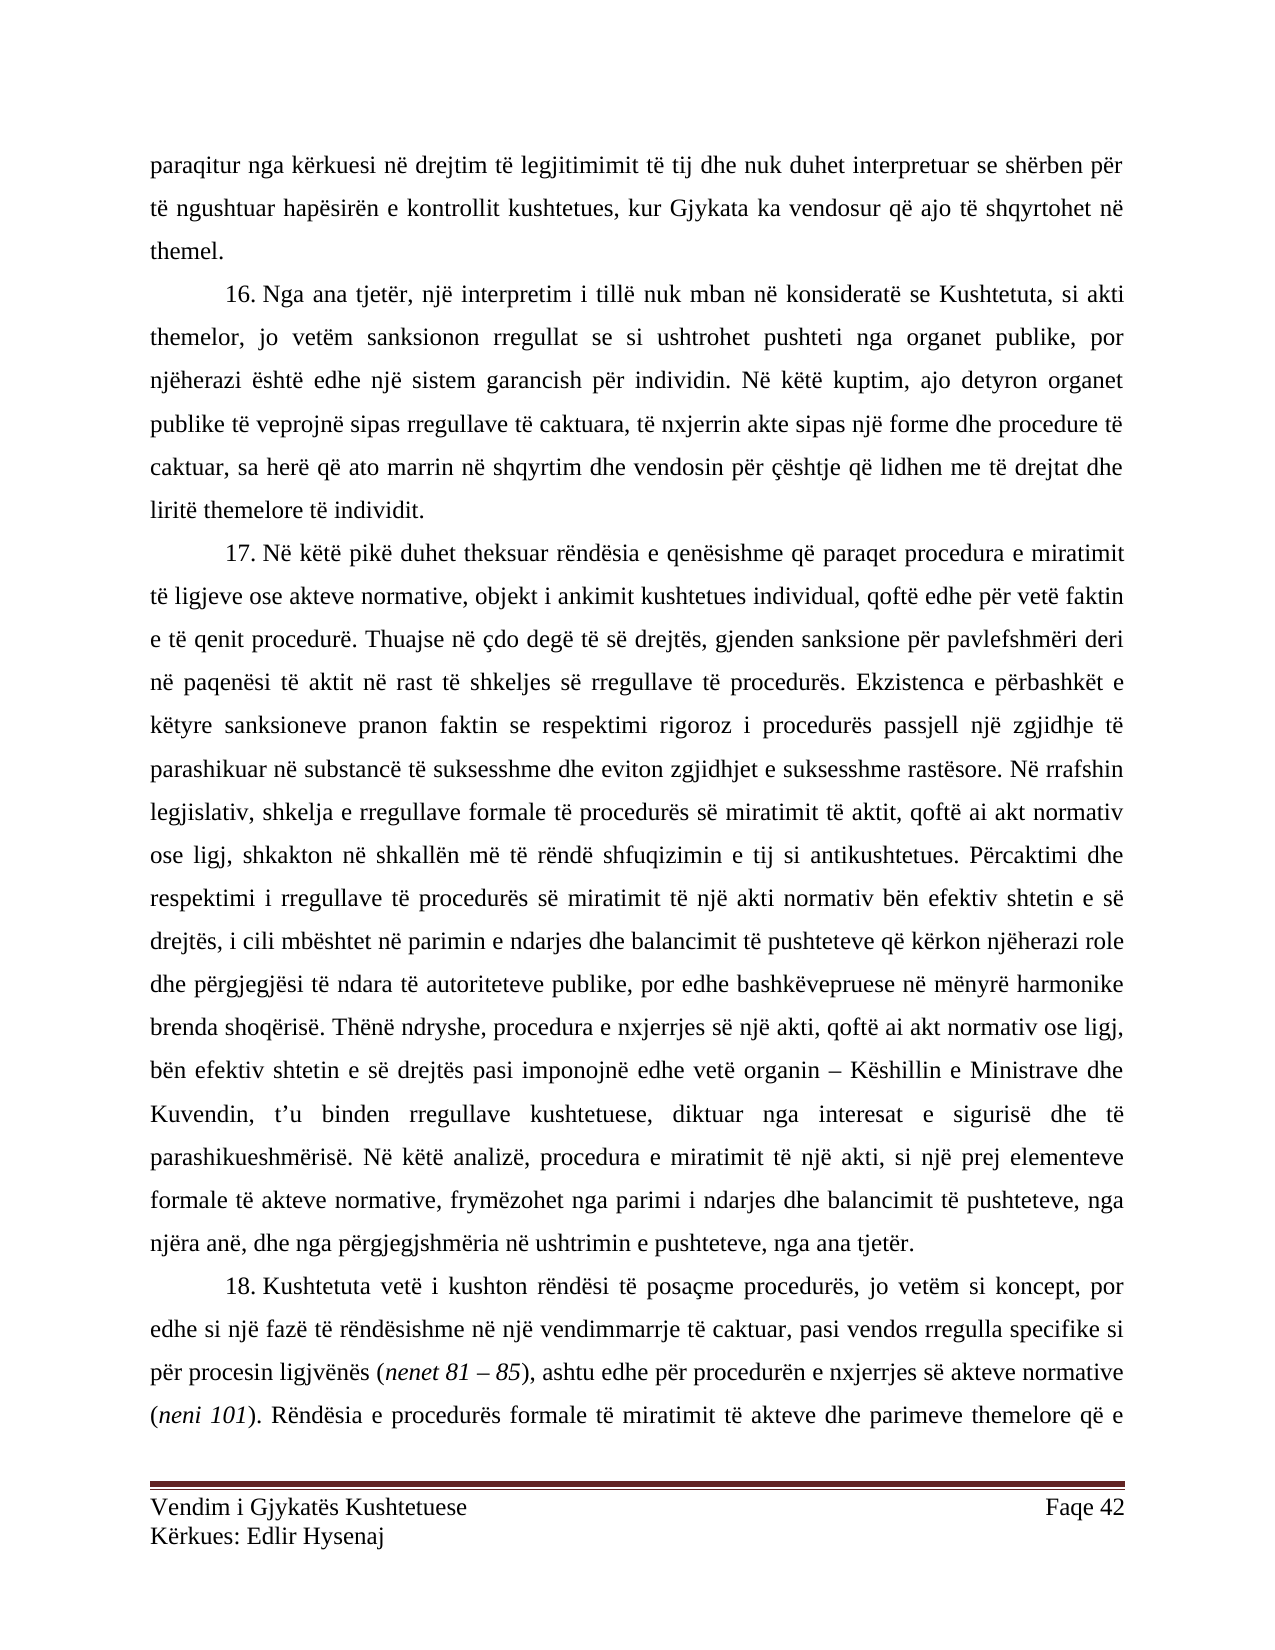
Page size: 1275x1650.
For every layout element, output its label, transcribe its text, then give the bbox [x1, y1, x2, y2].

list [150, 1271, 1125, 1429]
list Në këtë pikë duhet theksuar rëndësia e qenësishme që paraqet procedura e miratimit të ligjeve ose akteve normative, objekt i ankimit kushtetues individual, qoftë edhe për vetë faktin e të qenit procedurë. Thuajse në çdo degë të së drejtës, gjenden sanksione për pavlefshmëri deri në paqenësi të aktit në rast të shkeljes së rregullave të procedurës. Ekzistenca e përbashkët e këtyre sanksioneve pranon faktin se respektimi rigoroz i procedurës passjell një zgjidhje të parashikuar në substancë të suksesshme dhe eviton zgjidhjet e suksesshme rastësore. Në rrafshin legjislativ, shkelja e rregullave formale të procedurës së miratimit të aktit, qoftë ai akt normativ ose ligj, shkakton në shkallën më të rëndë shfuqizimin e tij si antikushtetues. Përcaktimi dhe respektimi i rregullave të procedurës së miratimit të një akti normativ bën efektiv shtetin e së drejtës, i cili mbështet në parimin e ndarjes dhe balancimit të pushteteve që kërkon njëherazi role dhe përgjegjësi të ndara të autoriteteve publike, por edhe bashkëvepruese në mënyrë harmonike brenda shoqërisë. Thënë ndryshe, procedura e nxjerrjes së një akti, qoftë ai akt normativ ose ligj, bën efektiv shtetin e së drejtës pasi imponojnë edhe vetë organin – Këshillin e Ministrave dhe Kuvendin, t’u binden rregullave kushtetuese, diktuar nga interesat e sigurisë dhe të parashikueshmërisë. Në këtë analizë, procedura e miratimit të një akti, si një prej elementeve formale të akteve normative, frymëzohet nga parimi i ndarjes dhe balancimit të pushteteve, nga njëra anë, dhe nga përgjegjshmëria në ushtrimin e pushteteve, nga ana tjetër. [150, 538, 1125, 1257]
list Nga ana tjetër, një interpretim i tillë nuk mban në konsideratë se Kushtetuta, si akti themelor, jo vetëm sanksionon rregullat se si ushtrohet pushteti nga organet publike, por njëherazi është edhe një sistem garancish për individin. Në këtë kuptim, ajo detyron organet publike të veprojnë sipas rregullave të caktuara, të nxjerrin akte sipas një forme dhe procedure të caktuar, sa herë që ato marrin në shqyrtim dhe vendosin për çështje që lidhen me të drejtat dhe liritë themelore të individit. [150, 279, 1125, 524]
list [150, 150, 1125, 265]
